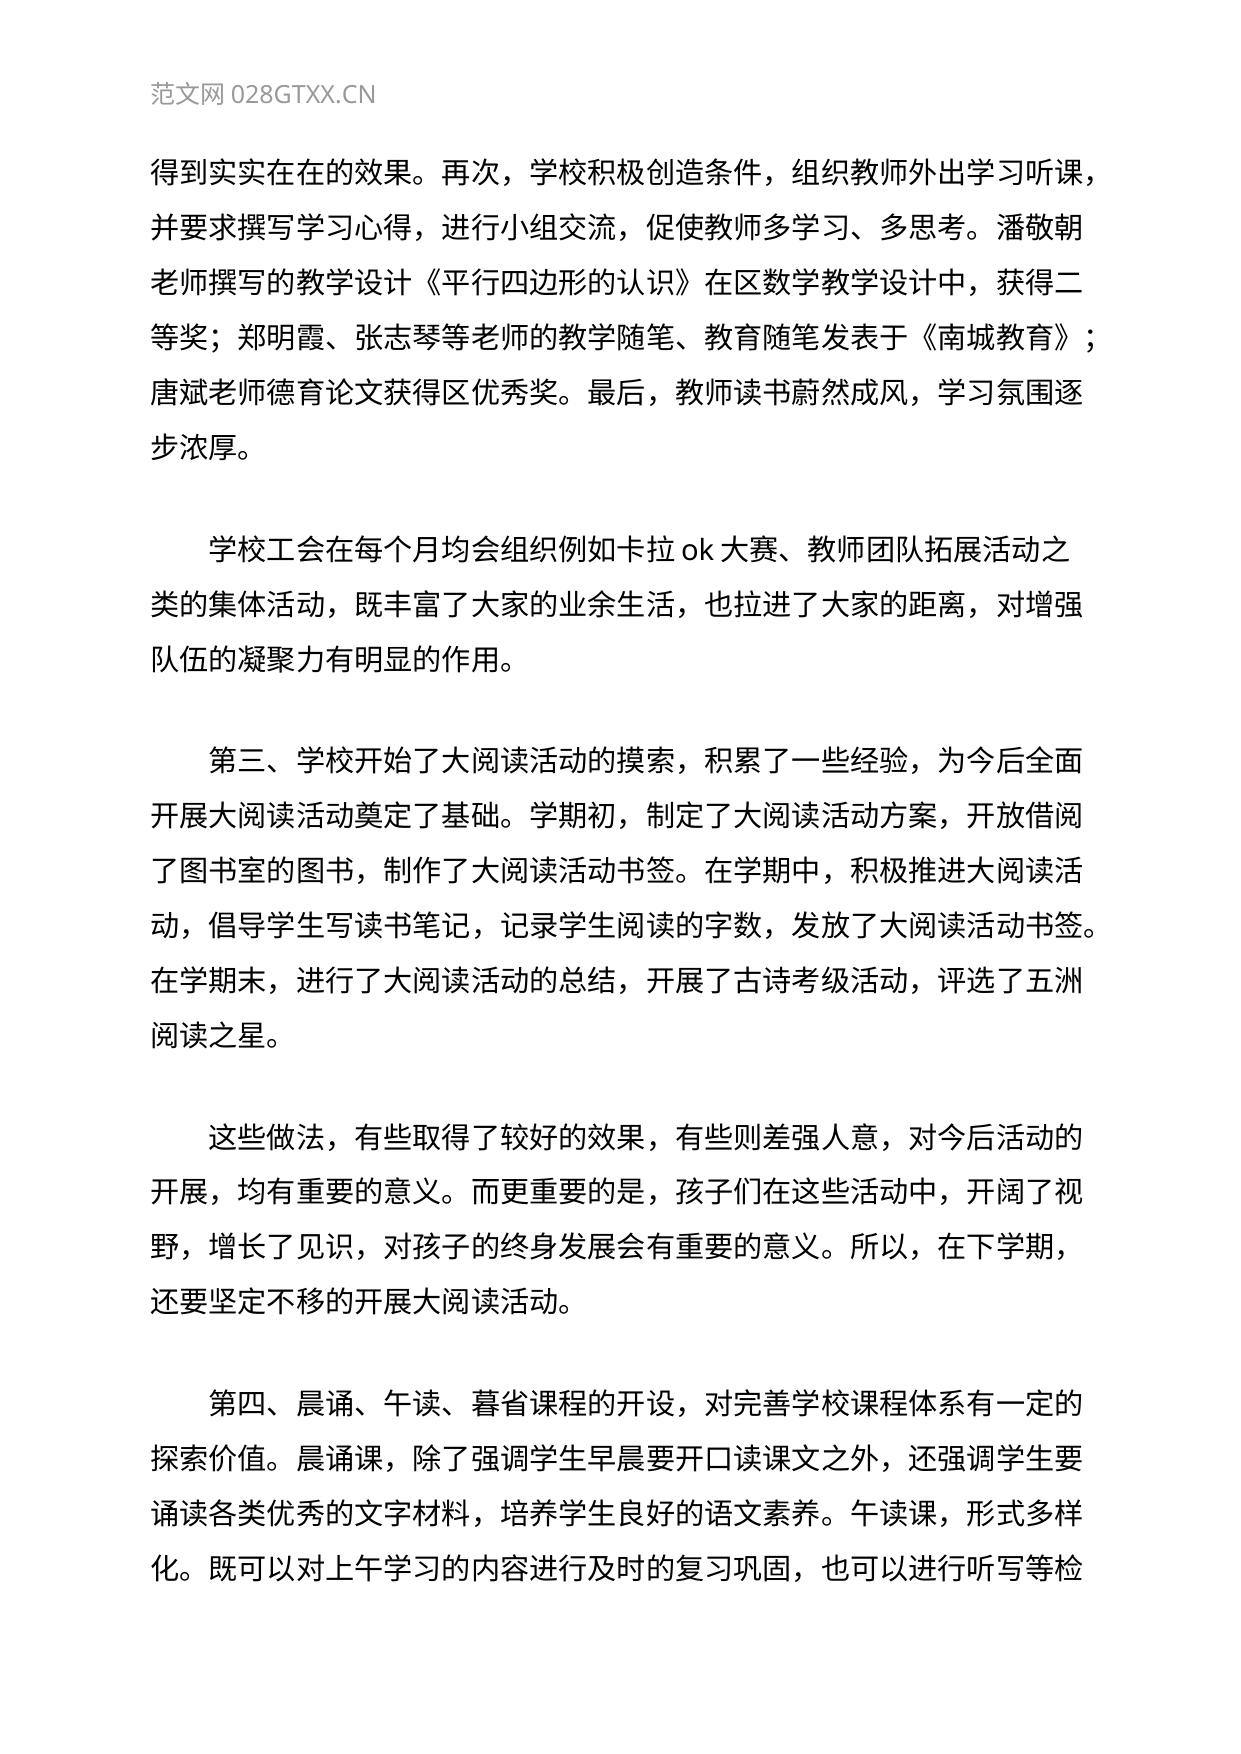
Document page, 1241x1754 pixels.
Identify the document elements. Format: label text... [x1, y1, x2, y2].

text 这些做法，有些取得了较好的效果，有些则差强人意，对今后活动的开展，均有重要的意义。而更重要的是，孩子们在这些活动中，开阔了视野，增长了见识，对孩子的终身发展会有重要的意义。所以，在下学期，还要坚定不移的开展大阅读活动。 [150, 1114, 1090, 1321]
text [150, 150, 1090, 467]
text 学校工会在每个月均会组织例如卡拉ok大赛、教师团队拓展活动之类的集体活动，既丰富了大家的业余生活，也拉进了大家的距离，对增强队伍的凝聚力有明显的作用。 [150, 526, 1090, 678]
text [150, 1381, 1090, 1588]
text 第三、学校开始了大阅读活动的摸索，积累了一些经验，为今后全面开展大阅读活动奠定了基础。学期初，制定了大阅读活动方案，开放借阅了图书室的图书，制作了大阅读活动书签。在学期中，积极推进大阅读活动，倡导学生写读书笔记，记录学生阅读的字数，发放了大阅读活动书签。在学期末，进行了大阅读活动的总结，开展了古诗考级活动，评选了五洲阅读之星。 [150, 738, 1090, 1055]
